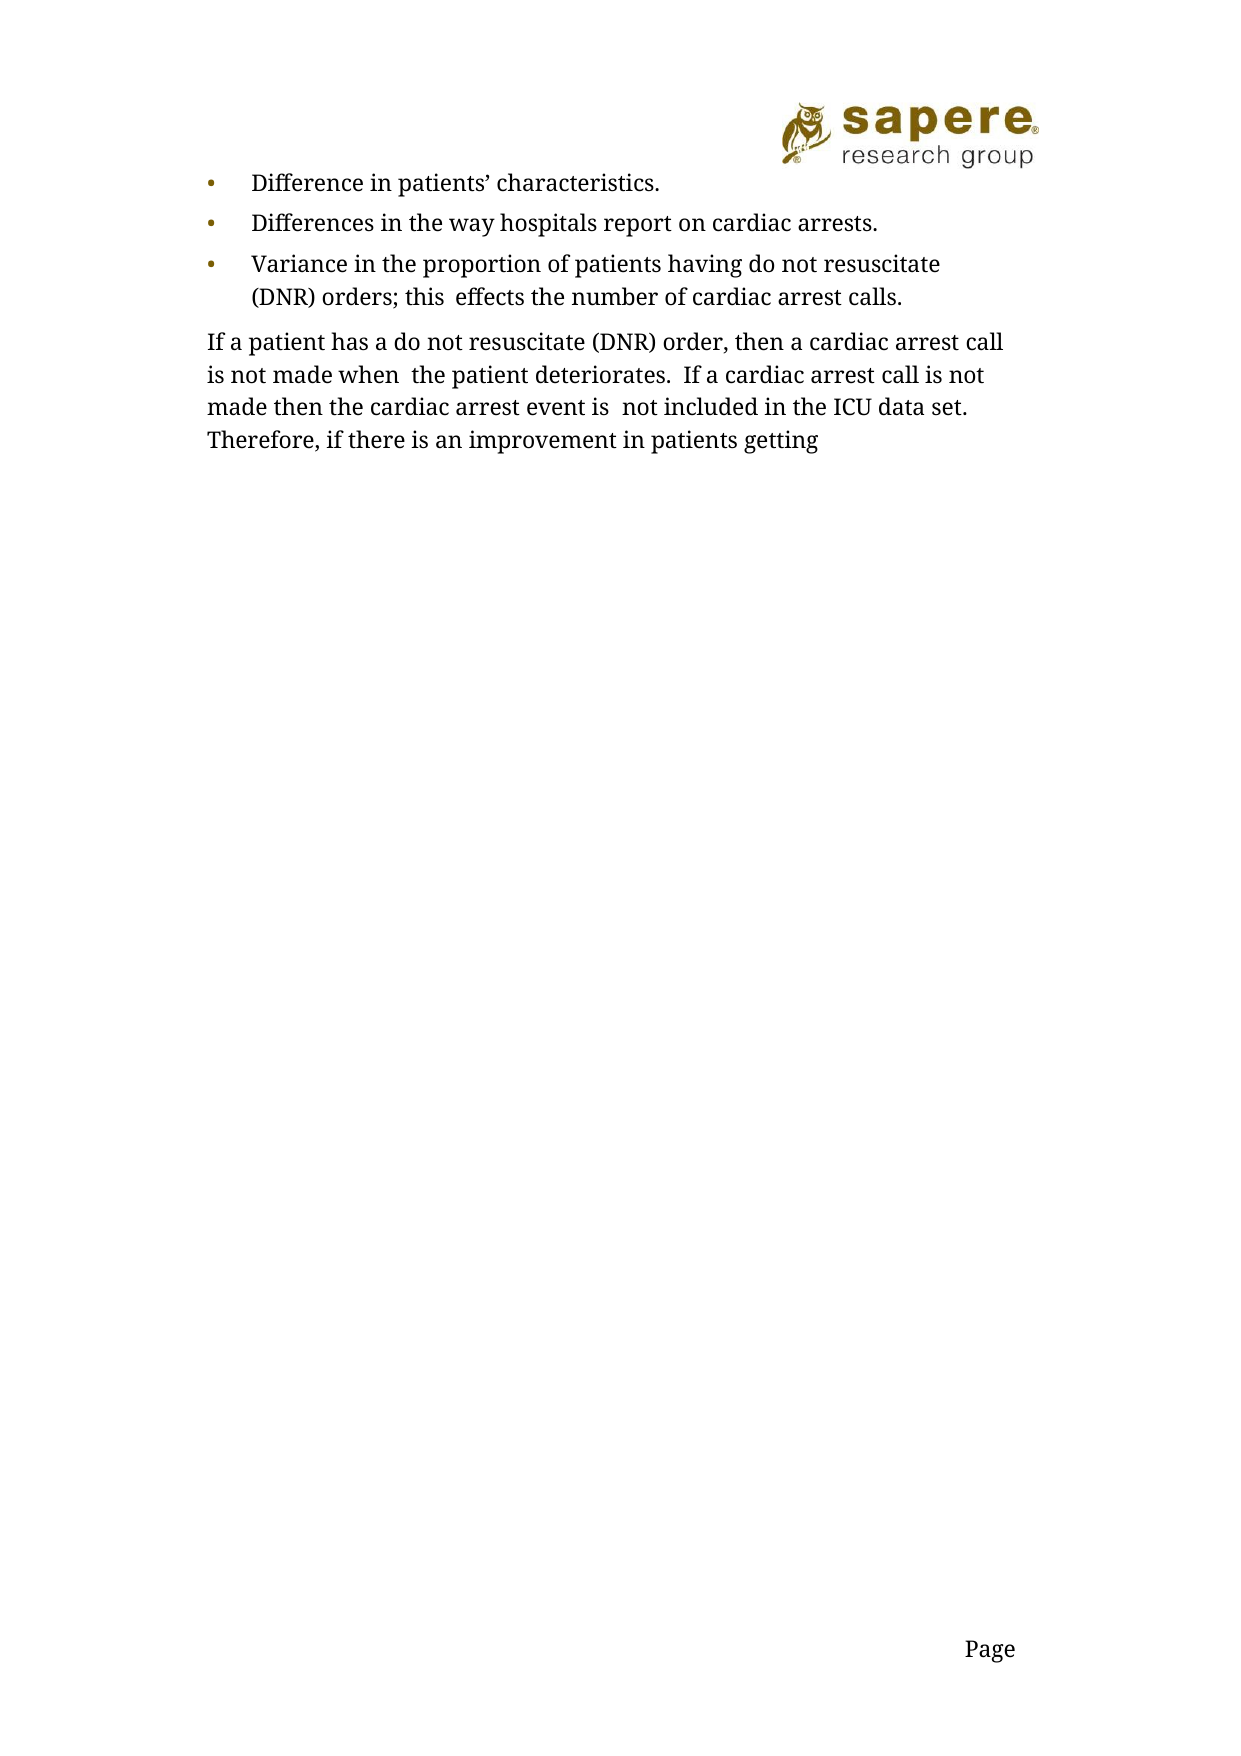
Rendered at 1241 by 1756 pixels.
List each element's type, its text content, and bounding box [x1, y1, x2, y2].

list Difference in patients’ characteristics. [207, 167, 1240, 198]
text If a patient has a do not resuscitate (DNR) order, then a cardiac arrest call is not made when the patient deteriorates. If a cardiac arrest call is not made then the cardiac arrest event is not included in the ICU data set. Therefore, if there is an improvement in patients getting [207, 326, 1021, 455]
list Differences in the way hospitals report on cardiac arrests. [207, 207, 1240, 239]
picture [782, 90, 1039, 167]
list Variance in the proportion of patients having do not resuscitate (DNR) orders; this effects the number of cardiac arrest calls. [207, 248, 989, 312]
